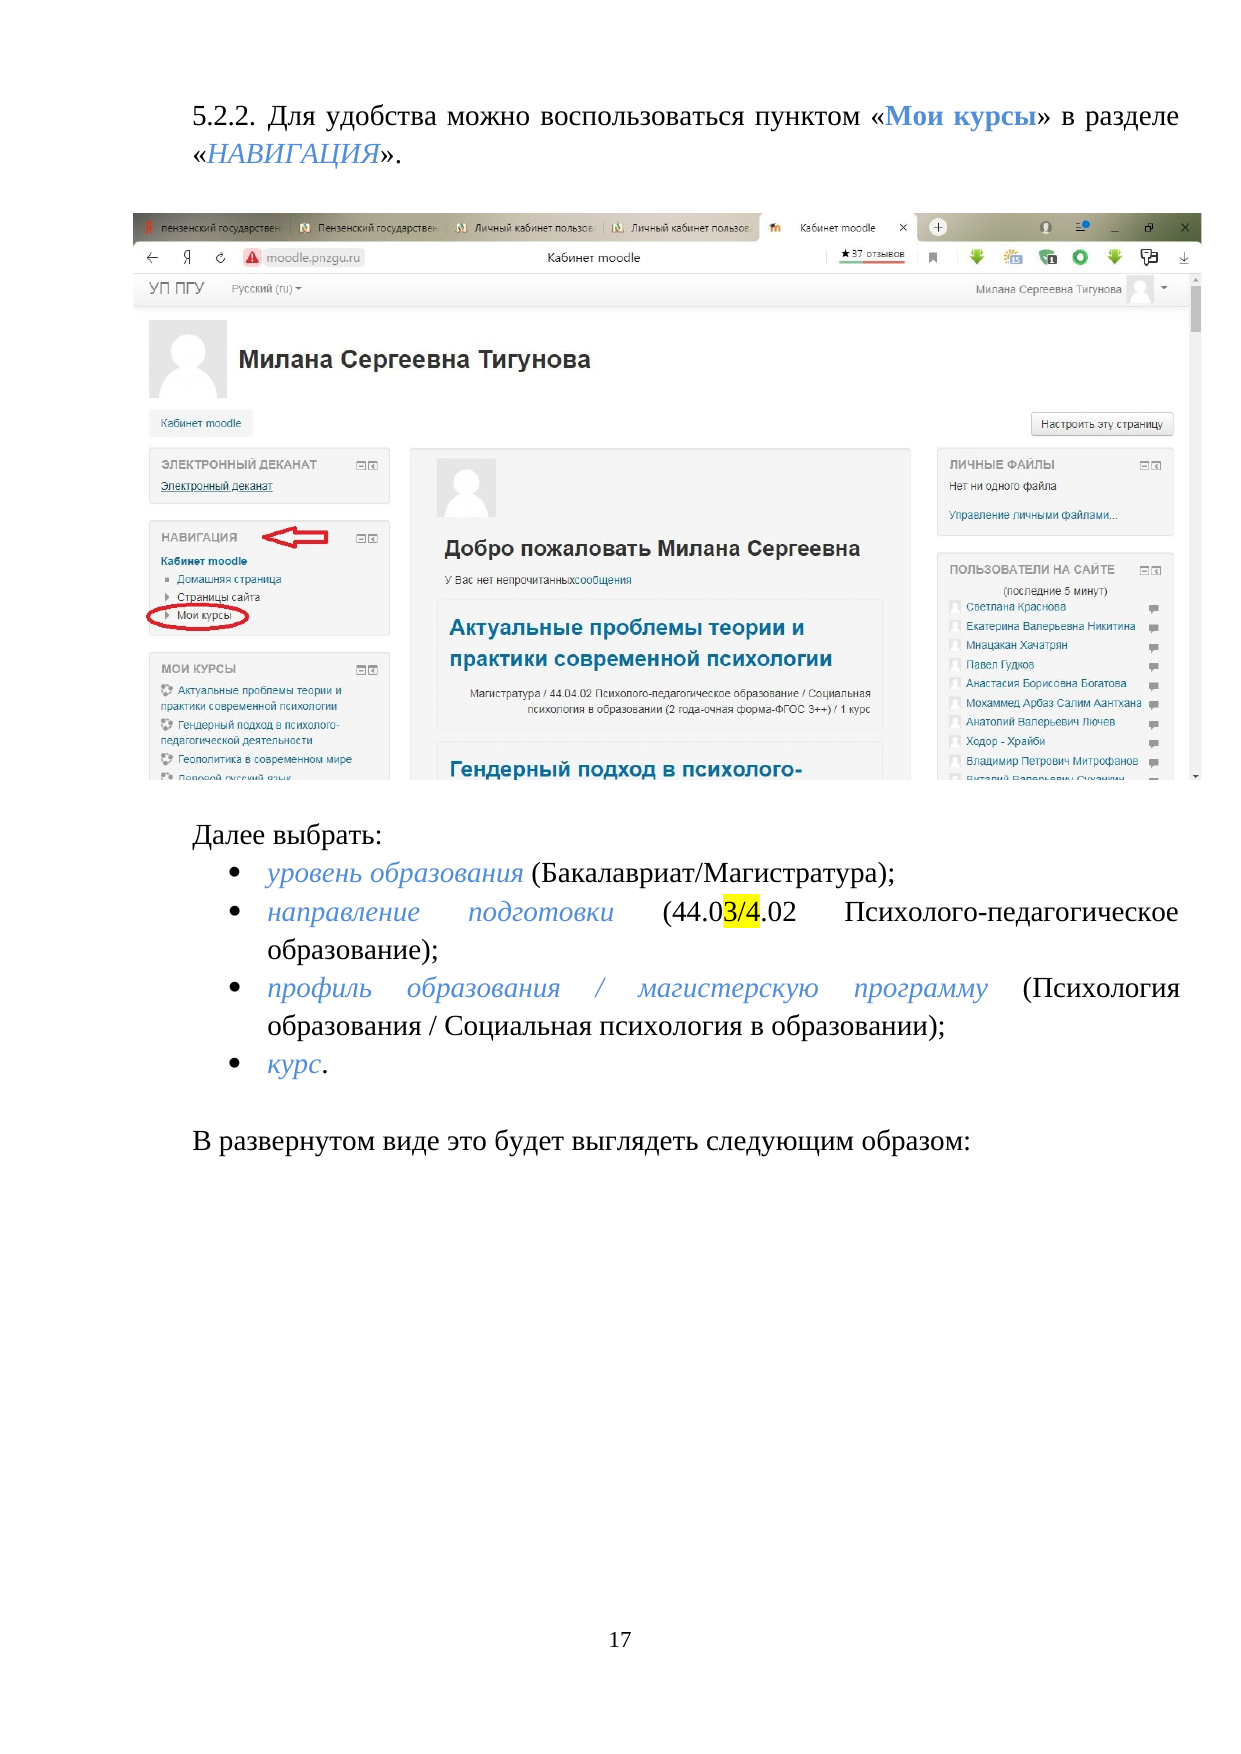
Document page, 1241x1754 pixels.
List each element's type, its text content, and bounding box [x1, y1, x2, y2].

picture [133, 213, 1202, 780]
text Далее выбрать: [192, 817, 1209, 850]
list Для удобства можно воспользоваться пунктом «Мои курсы» в разделе [192, 98, 1209, 131]
list курс. [229, 1046, 1209, 1080]
list направление подготовки (44.03/4.02 Психолого-педагогическое образование); [229, 894, 1182, 966]
text В развернутом виде это будет выглядеть следующим образом: [192, 1123, 1209, 1157]
text «НАВИГАЦИЯ». [192, 136, 1209, 170]
list уровень образования (Бакалавриат/Магистратура); [229, 856, 1209, 889]
list профиль образования / магистерскую программу (Психология образования / Социальная психология в образовании); [229, 970, 1182, 1042]
